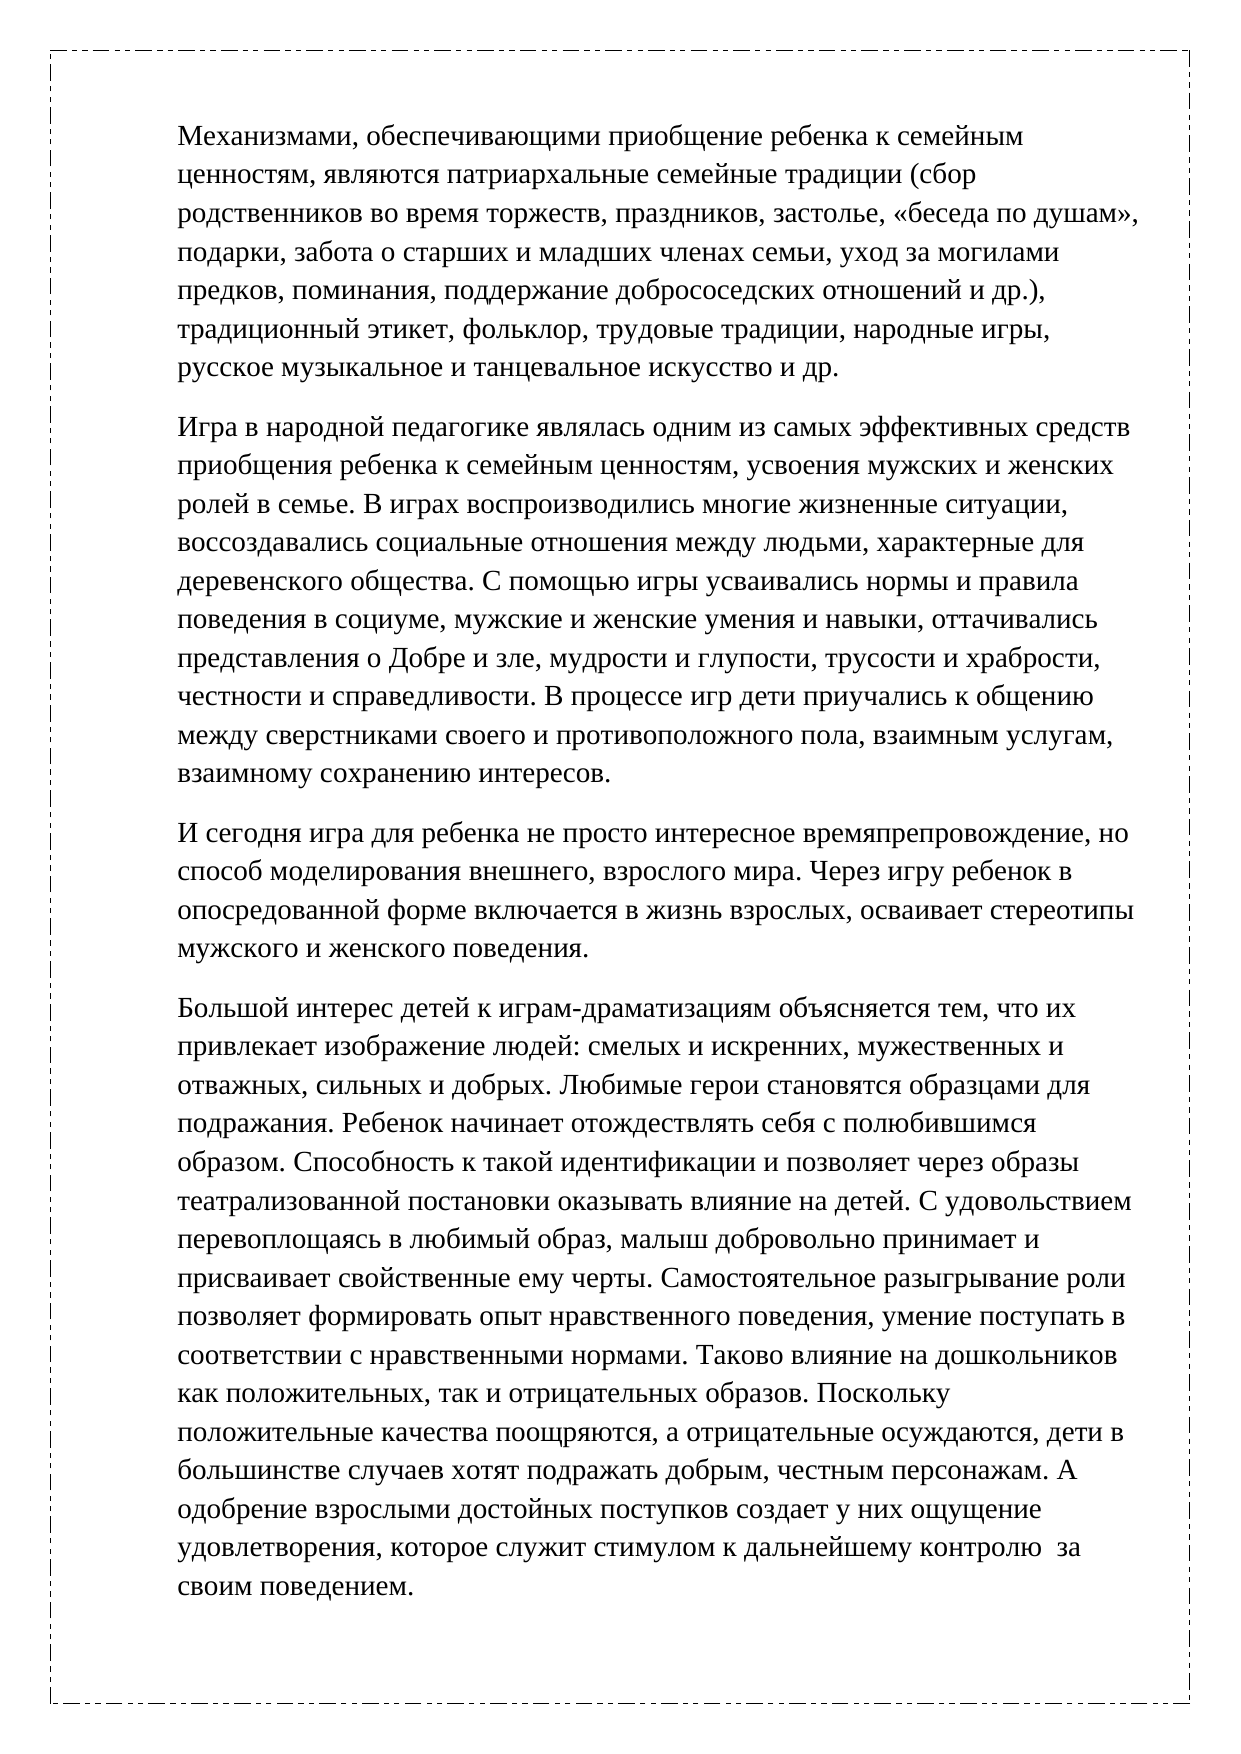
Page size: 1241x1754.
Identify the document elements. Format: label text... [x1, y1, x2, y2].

text Механизмами, обеспечивающими приобщение ребенка к семейным ценностям, являются патриархальные семейные традиции (сбор родственников во время торжеств, праздников, застолье, «беседа по душам», подарки, забота о старших и младших членах семьи, уход за могилами предков, поминания, поддержание добрососедских отношений и др.), традиционный этикет, фольклор, трудовые традиции, народные игры, русское музыкальное и танцевальное искусство и др. [177, 118, 1152, 383]
text Большой интерес детей к играм-драматизациям объясняется тем, что их привлекает изображение людей: смелых и искренних, мужественных и отважных, сильных и добрых. Любимые герои становятся образцами для подражания. Ребенок начинает отождествлять себя с полюбившимся образом. Способность к такой идентификации и позволяет через образы театрализованной постановки оказывать влияние на детей. С удовольствием перевоплощаясь в любимый образ, малыш добровольно принимает и присваивает свойственные ему черты. Самостоятельное разыгрывание роли позволяет формировать опыт нравственного поведения, умение поступать в соответствии с нравственными нормами. Таково влияние на дошкольников как положительных, так и отрицательных образов. Поскольку положительные качества поощряются, а отрицательные осуждаются, дети в большинстве случаев хотят подражать добрым, честным персонажам. А одобрение взрослыми достойных поступков создает у них ощущение удовлетворения, которое служит стимулом к дальнейшему контролю за своим поведением. [177, 990, 1152, 1602]
text Игра в народной педагогике являлась одним из самых эффективных средств приобщения ребенка к семейным ценностям, усвоения мужских и женских ролей в семье. В играх воспроизводились многие жизненные ситуации, воссоздавались социальные отношения между людьми, характерные для деревенского общества. С помощью игры усваивались нормы и правила поведения в социуме, мужские и женские умения и навыки, оттачивались представления о Добре и зле, мудрости и глупости, трусости и храбрости, честности и справедливости. В процессе игр дети приучались к общению между сверстниками своего и противоположного пола, взаимным услугам, взаимному сохранению интересов. [177, 409, 1152, 789]
text И сегодня игра для ребенка не просто интересное времяпрепровождение, но способ моделирования внешнего, взрослого мира. Через игру ребенок в опосредованной форме включается в жизнь взрослых, осваивает стереотипы мужского и женского поведения. [177, 815, 1152, 964]
